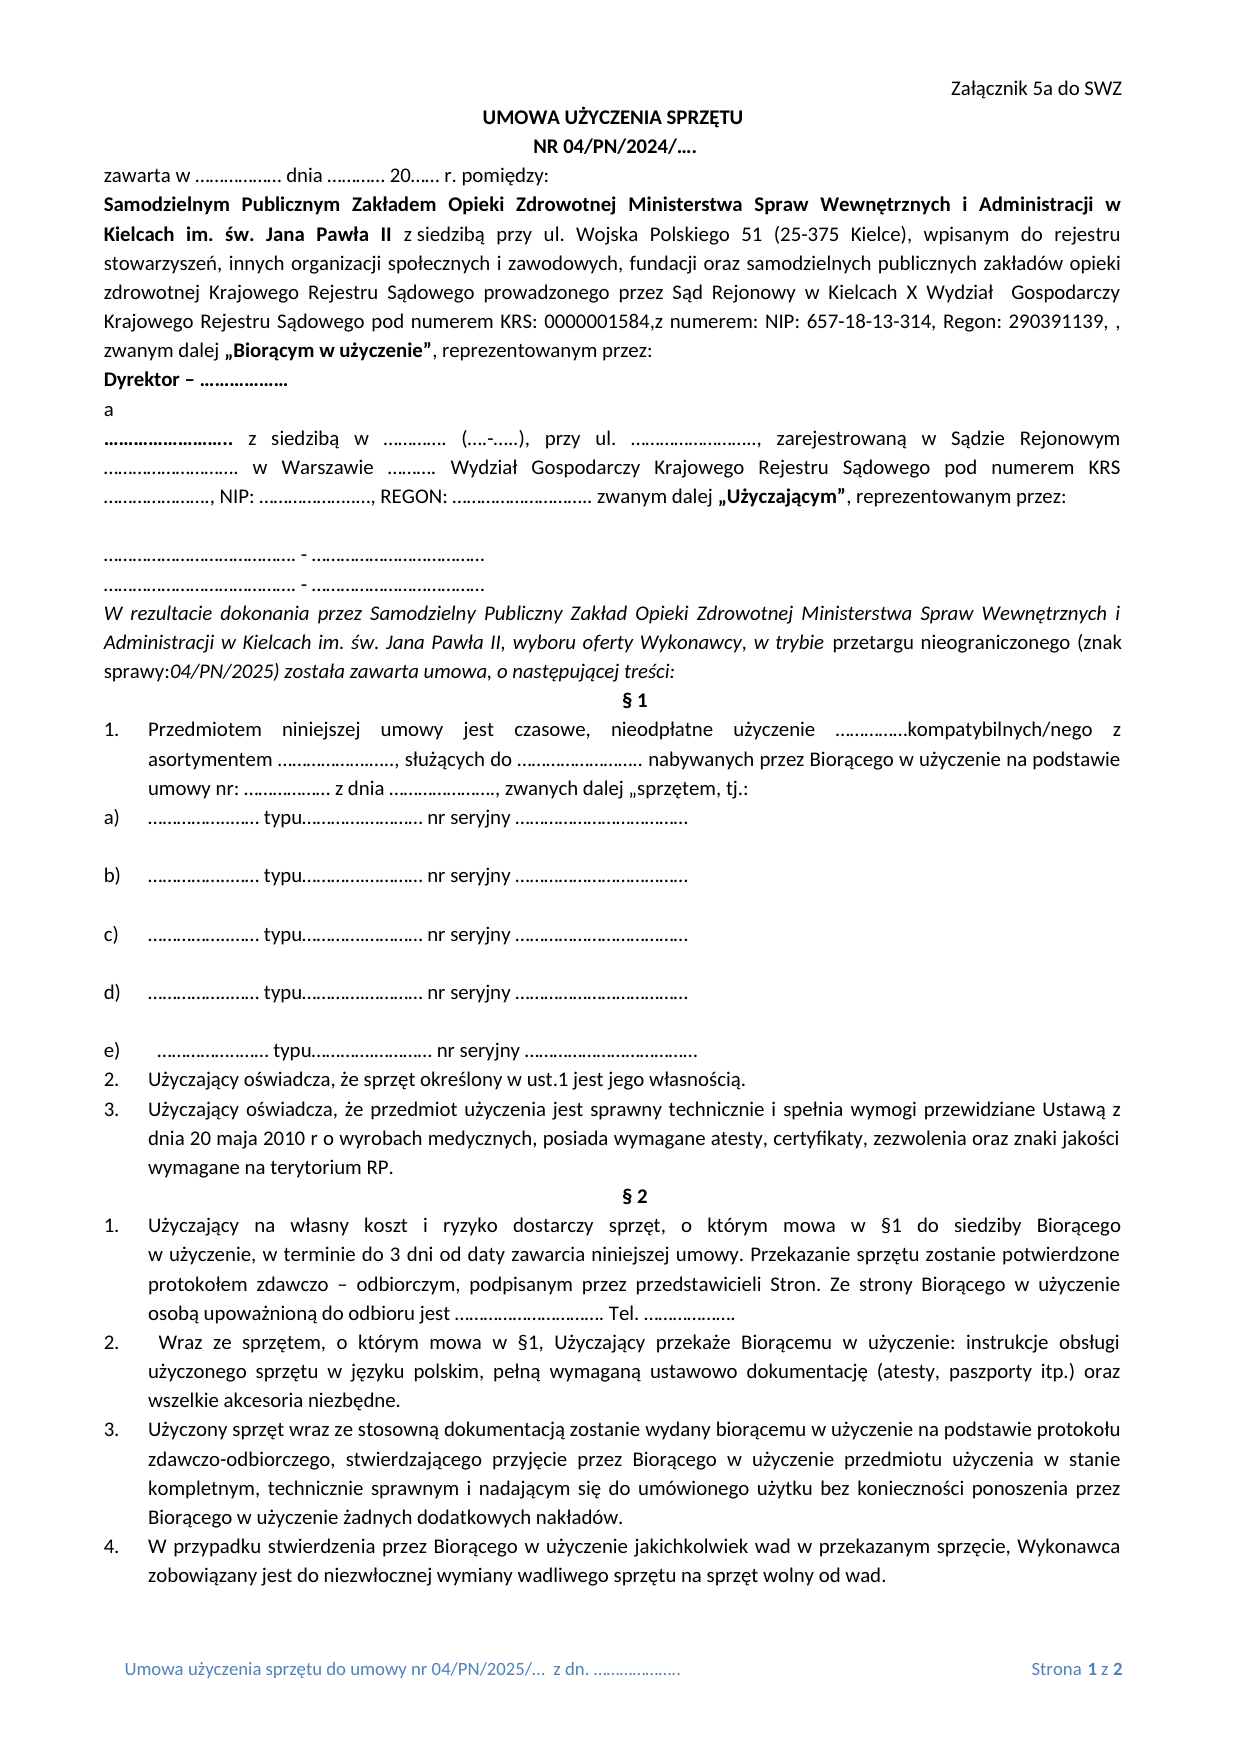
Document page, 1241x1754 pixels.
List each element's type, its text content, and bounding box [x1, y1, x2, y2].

text § 2 [103, 1183, 1166, 1209]
list Użyczający oświadcza, że sprzęt określony w ust.1 jest jego własnością. [103, 1067, 1122, 1092]
text Załącznik 5a do SWZ [103, 75, 1122, 100]
list ……………..…… typu………….………… nr seryjny ……………………………… [103, 804, 1122, 829]
text …………………………………. - ……………………………… [103, 542, 1122, 567]
text § 1 [103, 687, 1166, 713]
list Przedmiotem niniejszej umowy jest czasowe, nieodpłatne użyczenie ……………kompatybilnych/nego z asortymentem ……………….….., służących do …………………….. nabywanych przez Biorącego w użyczenie na podstawie umowy nr: ……………… z dnia …………………., zwanych dalej „sprzętem, tj.: [103, 717, 1122, 800]
text NR 04/PN/2024/…. [103, 133, 1122, 159]
list ……………..…… typu………….………… nr seryjny ……………………………… [103, 921, 1122, 946]
list Wraz ze sprzętem, o którym mowa w §1, Użyczający przekaże Biorącemu w użyczenie: instrukcje obsługi użyczonego sprzętu w języku polskim, pełną wymaganą ustawowo dokumentację (atesty, paszporty itp.) oraz wszelkie akcesoria niezbędne. [103, 1329, 1122, 1413]
list Użyczony sprzęt wraz ze stosowną dokumentacją zostanie wydany biorącemu w użyczenie na podstawie protokołu zdawczo-odbiorczego, stwierdzającego przyjęcie przez Biorącego w użyczenie przedmiotu użyczenia w stanie kompletnym, technicznie sprawnym i nadającym się do umówionego użytku bez konieczności ponoszenia przez Biorącego w użyczenie żadnych dodatkowych nakładów. [103, 1417, 1122, 1529]
list ……………..…… typu………….………… nr seryjny ……………………………… [103, 979, 1122, 1004]
text Dyrektor – ……………… [103, 367, 1122, 392]
list ……………..…… typu………….………… nr seryjny ……………………………… [103, 1037, 1122, 1063]
text a [103, 396, 1122, 421]
list W przypadku stwierdzenia przez Biorącego w użyczenie jakichkolwiek wad w przekazanym sprzęcie, Wykonawca zobowiązany jest do niezwłocznej wymiany wadliwego sprzętu na sprzęt wolny od wad. [103, 1533, 1122, 1588]
text UMOWA UŻYCZENIA SPRZĘTU [103, 104, 1122, 129]
list Użyczający oświadcza, że przedmiot użyczenia jest sprawny technicznie i spełnia wymogi przewidziane Ustawą z dnia 20 maja 2010 r o wyrobach medycznych, posiada wymagane atesty, certyfikaty, zezwolenia oraz znaki jakości wymagane na terytorium RP. [103, 1096, 1122, 1179]
list ……………..…… typu………….………… nr seryjny ……………………………… [103, 862, 1122, 888]
list Użyczający na własny koszt i ryzyko dostarczy sprzęt, o którym mowa w §1 do siedziby Biorącego w użyczenie, w terminie do 3 dni od daty zawarcia niniejszej umowy. Przekazanie sprzętu zostanie potwierdzone protokołem zdawczo – odbiorczym, podpisanym przez przedstawicieli Stron. Ze strony Biorącego w użyczenie osobą upoważnioną do odbioru jest …………………………. Tel. ………………. [103, 1212, 1122, 1325]
text zawarta w ……………… dnia ………… 20…… r. pomiędzy: [103, 162, 1122, 188]
text …………………………………. - ……………………………… [103, 571, 1122, 596]
text Samodzielnym Publicznym Zakładem Opieki Zdrowotnej Ministerstwa Spraw Wewnętrznych i Administracji w Kielcach im. św. Jana Pawła II z siedzibą przy ul. Wojska Polskiego 51 (25-375 Kielce), wpisanym do rejestru stowarzyszeń, innych organizacji społecznych i zawodowych, fundacji oraz samodzielnych publicznych zakładów opieki zdrowotnej Krajowego Rejestru Sądowego prowadzonego przez Sąd Rejonowy w Kielcach X Wydział Gospodarczy Krajowego Rejestru Sądowego pod numerem KRS: 0000001584,z numerem: NIP: 657-18-13-314, Regon: 290391139, , zwanym dalej „Biorącym w użyczenie”, reprezentowanym przez: [103, 192, 1122, 363]
text W rezultacie dokonania przez Samodzielny Publiczny Zakład Opieki Zdrowotnej Ministerstwa Spraw Wewnętrznych i Administracji w Kielcach im. św. Jana Pawła II, wyboru oferty Wykonawcy, w trybie przetargu nieograniczonego (znak sprawy:04/PN/2025) została zawarta umowa, o następującej treści: [103, 600, 1122, 684]
text …………………….. z siedzibą w …………. (….-…..), przy ul. …………………….., zarejestrowaną w Sądzie Rejonowym ………………………. w Warszawie ………. Wydział Gospodarczy Krajowego Rejestru Sądowego pod numerem KRS …………………., NIP: ………………..…, REGON: ……………………….. zwanym dalej „Użyczającym”, reprezentowanym przez: [103, 425, 1122, 509]
